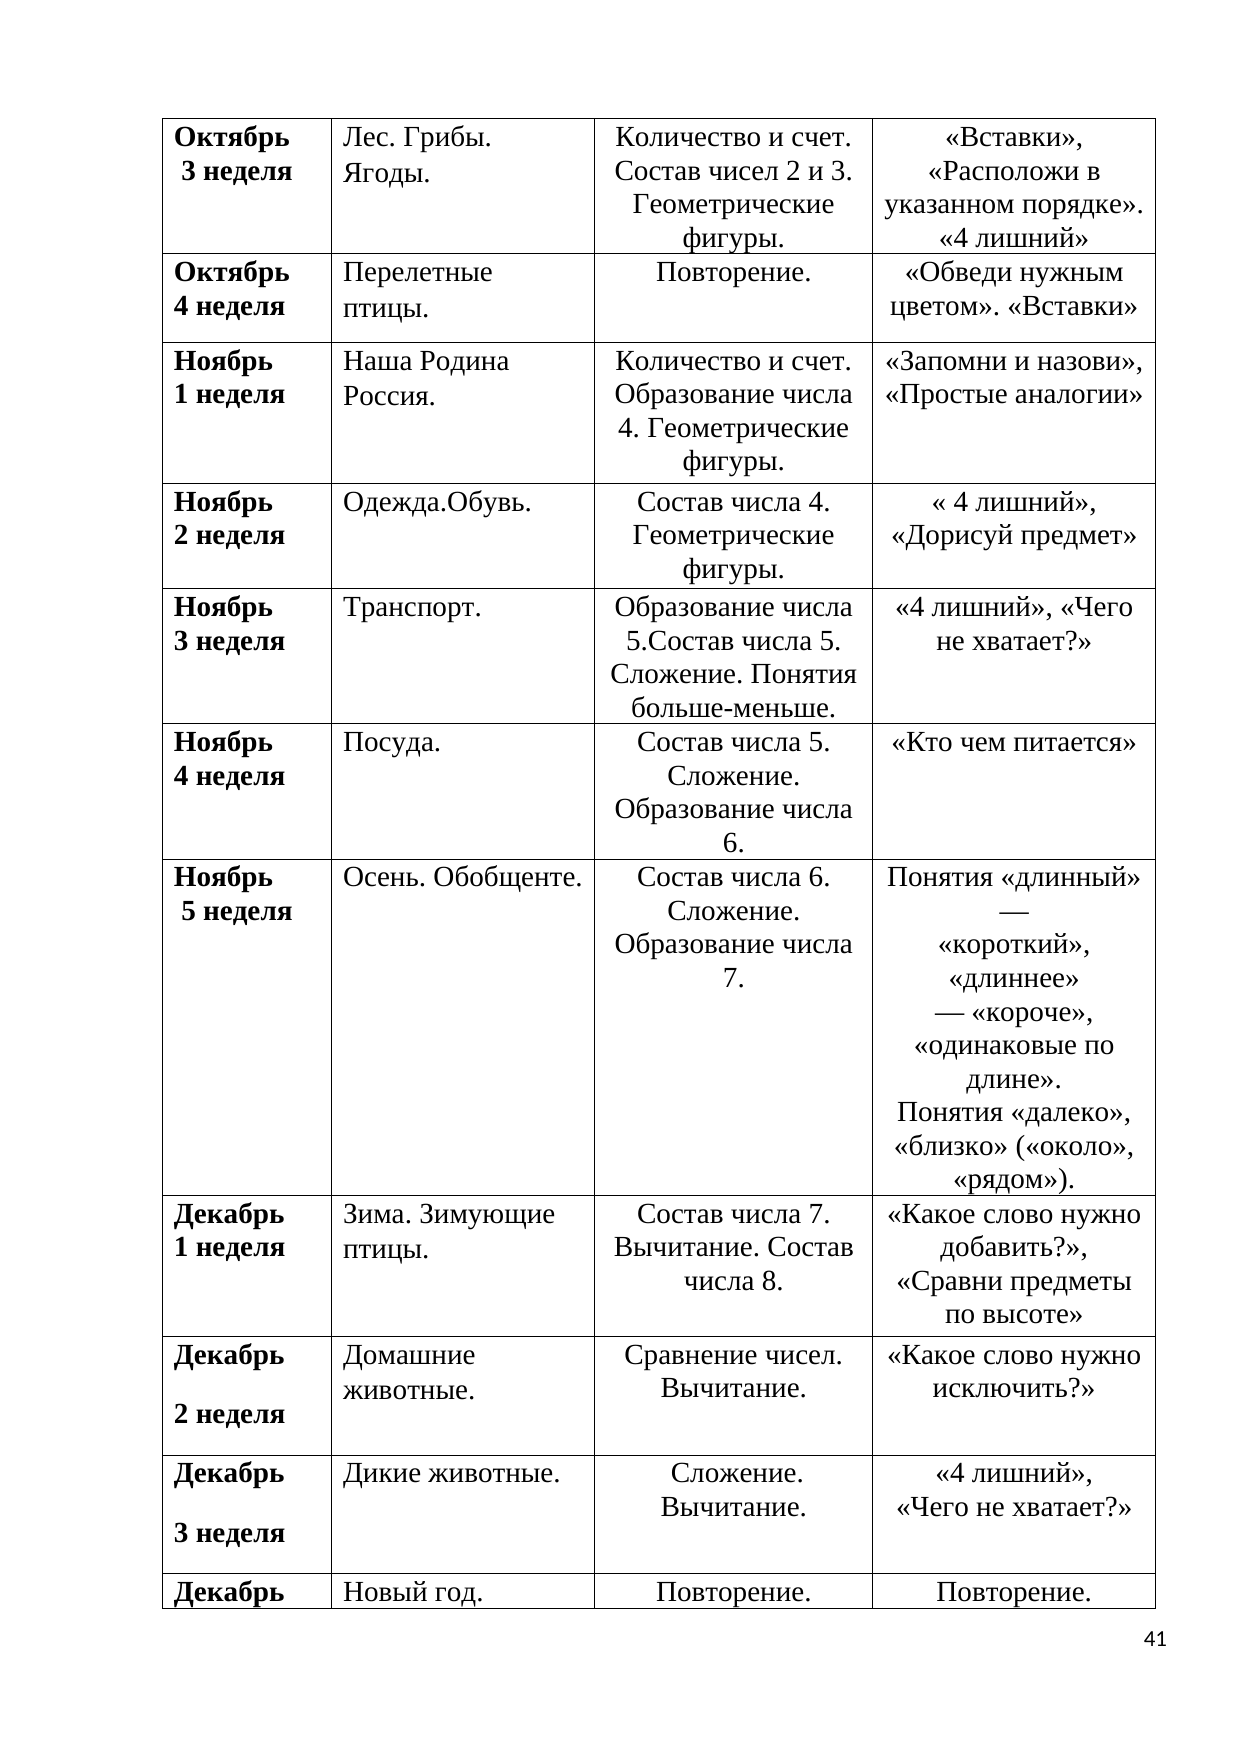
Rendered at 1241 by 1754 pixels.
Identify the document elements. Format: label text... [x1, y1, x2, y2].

table_cell Образование числа 5.Состав числа 5. Сложение. Понятия больше-меньше. [595, 589, 872, 723]
table_cell Состав числа 5. Сложение. Образование числа 6. [595, 724, 872, 858]
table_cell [595, 1574, 872, 1608]
table_cell «Какое слово нужно добавить?», «Сравни предметы по высоте» [873, 1196, 1155, 1336]
table_cell Лес. Грибы. Ягоды. [332, 119, 594, 253]
table_cell Состав числа 4. Геометрические фигуры. [595, 484, 872, 588]
table_cell Количество и счет. Состав чисел 2 и 3. Геометрические фигуры. [595, 119, 872, 253]
table_cell Количество и счет. Образование числа 4. Геометрические фигуры. [595, 343, 872, 483]
table_cell Осень. Обобщенте. [332, 860, 594, 1195]
table_cell «Обведи нужным цветом». «Вставки» [873, 254, 1155, 342]
table_cell Новый год. [332, 1574, 594, 1608]
table_cell Ноябрь 1 неделя [163, 343, 331, 483]
table_cell Состав числа 7. Вычитание. Состав числа 8. [595, 1196, 872, 1336]
table_cell Ноябрь 4 неделя [163, 724, 331, 858]
table_cell Октябрь 4 неделя [163, 254, 331, 342]
table_cell Посуда. [332, 724, 594, 858]
table_cell «4 лишний», «Чего не хватает?» [873, 589, 1155, 723]
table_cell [873, 1574, 1155, 1608]
table_cell Одежда.Обувь. [332, 484, 594, 588]
table_cell Повторение. [595, 254, 872, 342]
table_cell «Кто чем питается» [873, 724, 1155, 858]
table_cell «Какое слово нужно исключить?» [873, 1337, 1155, 1454]
table_cell «Вставки», «Расположи в указанном порядке». «4 лишний» [873, 119, 1155, 253]
table_cell Домашние животные. [332, 1337, 594, 1454]
table_cell Состав числа 6. Сложение. Образование числа 7. [595, 860, 872, 1195]
table_cell Декабрь 1 неделя [163, 1196, 331, 1336]
table_cell Декабрь 4 неделя [163, 1574, 331, 1608]
table_cell Транспорт. [332, 589, 594, 723]
table_cell Наша Родина Россия. [332, 343, 594, 483]
table_cell Декабрь 3 неделя [163, 1456, 331, 1573]
table_cell Сложение. Вычитание. [595, 1456, 872, 1573]
table_cell «4 лишний», «Чего не хватает?» [873, 1456, 1155, 1573]
table_cell Ноябрь 3 неделя [163, 589, 331, 723]
table_cell Понятия «длинный» — «короткий», «длиннее» — «короче», «одинаковые по длине». Понятия «далеко», «близко» («около», «рядом»). [873, 860, 1155, 1195]
table_cell Дикие животные. [332, 1456, 594, 1573]
table_cell Декабрь 2 неделя [163, 1337, 331, 1454]
table_cell «Запомни и назови», «Простые аналогии» [873, 343, 1155, 483]
table_cell Ноябрь 2 неделя [163, 484, 331, 588]
table_cell Октябрь 3 неделя [163, 119, 331, 253]
table_cell Ноябрь 5 неделя [163, 860, 331, 1195]
table_cell Сравнение чисел. Вычитание. [595, 1337, 872, 1454]
table_cell Перелетные птицы. [332, 254, 594, 342]
table_cell « 4 лишний», «Дорисуй предмет» [873, 484, 1155, 588]
table_cell Зима. Зимующие птицы. [332, 1196, 594, 1336]
